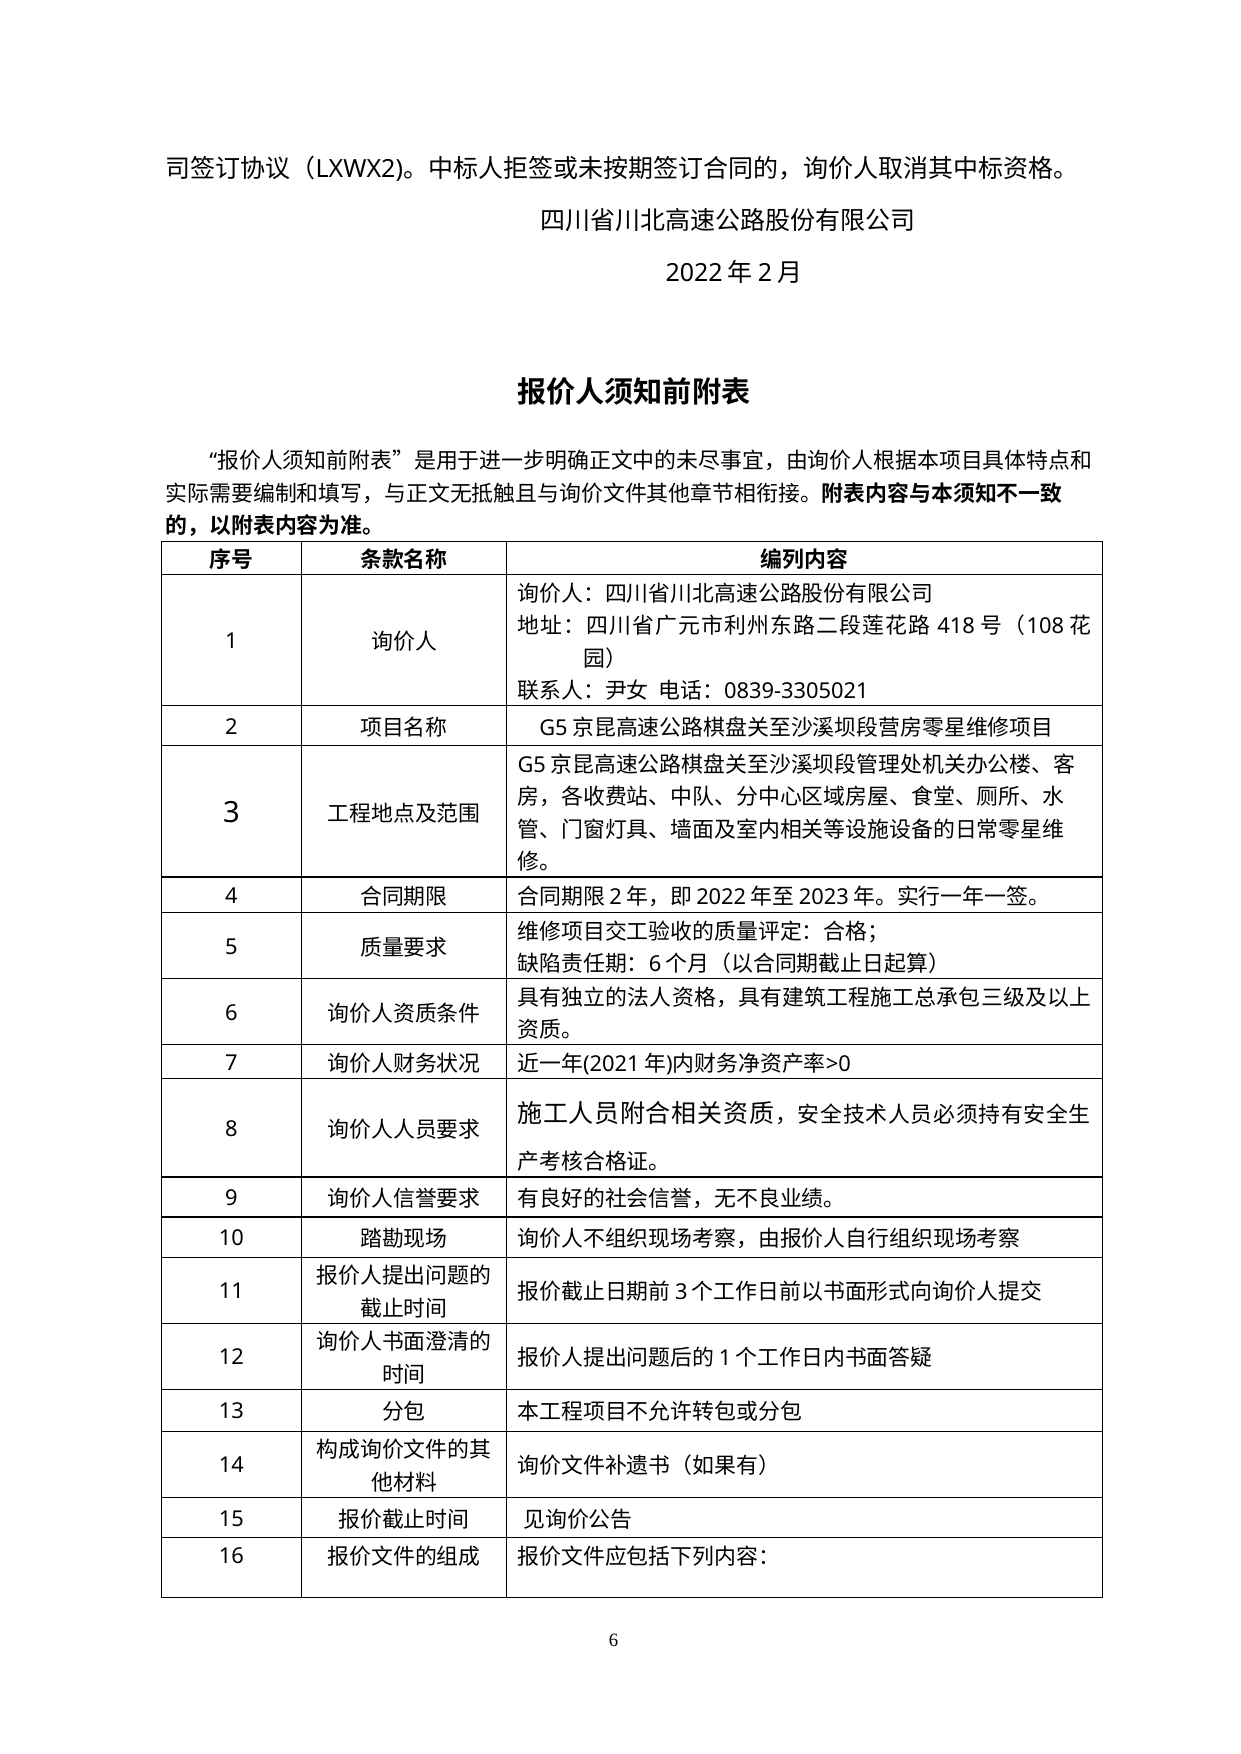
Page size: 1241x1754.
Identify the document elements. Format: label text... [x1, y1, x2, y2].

table_cell 报价人提出问题的 截止时间 [302, 1258, 506, 1323]
table_header 条款名称 [302, 542, 506, 574]
text 四川省川北高速公路股份有限公司 [165, 188, 1098, 240]
table_cell 7 [162, 1045, 301, 1078]
table_cell 报价人提出问题后的1个工作日内书面答疑 [507, 1324, 1102, 1389]
text 报价人须知前附表 [165, 357, 960, 422]
table_cell 有良好的社会信誉，无不良业绩。 [507, 1178, 1102, 1216]
table_cell 询价人资质条件 [302, 979, 506, 1044]
table_cell 13 [162, 1390, 301, 1431]
table_cell 询价人：四川省川北高速公路股份有限公司 地址：四川省广元市利州东路二段莲花路418号（108花园） 联系人：尹女 电话：0839-3305021 [507, 575, 1102, 705]
table_cell 询价人不组织现场考察，由报价人自行组织现场考察 [507, 1218, 1102, 1257]
table_header 序号 [162, 542, 301, 574]
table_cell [507, 1538, 1102, 1597]
table_cell 询价人信誉要求 [302, 1178, 506, 1216]
table_cell 5 [162, 913, 301, 978]
table_cell 10 [162, 1218, 301, 1257]
table_cell 4 [162, 878, 301, 912]
table_cell 询价人 [302, 575, 506, 705]
table_cell 12 [162, 1324, 301, 1389]
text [165, 136, 1098, 188]
table_cell 15 [162, 1498, 301, 1537]
table_cell G5京昆高速公路棋盘关至沙溪坝段管理处机关办公楼、客房，各收费站、中队、分中心区域房屋、食堂、厕所、水管、门窗灯具、墙面及室内相关等设施设备的日常零星维修。 [507, 746, 1102, 876]
table_cell 询价人财务状况 [302, 1045, 506, 1078]
table_cell 构成询价文件的其 他材料 [302, 1432, 506, 1497]
table_cell 踏勘现场 [302, 1218, 506, 1257]
table_cell 项目名称 [302, 706, 506, 745]
table_cell 工程地点及范围 [302, 746, 506, 876]
table_cell 8 [162, 1079, 301, 1176]
table_cell 本工程项目不允许转包或分包 [507, 1390, 1102, 1431]
table_cell 维修项目交工验收的质量评定：合格； 缺陷责任期：6个月（以合同期截止日起算） [507, 913, 1102, 978]
table_cell 报价截止时间 [302, 1498, 506, 1537]
table_cell 具有独立的法人资格，具有建筑工程施工总承包三级及以上资质。 [507, 979, 1102, 1044]
table_cell 9 [162, 1178, 301, 1216]
table_cell 16 [162, 1538, 301, 1597]
table_cell 质量要求 [302, 913, 506, 978]
table_cell 询价文件补遗书（如果有） [507, 1432, 1102, 1497]
table_cell 14 [162, 1432, 301, 1497]
table_cell G5京昆高速公路棋盘关至沙溪坝段营房零星维修项目 [507, 706, 1102, 745]
table_cell 1 [162, 575, 301, 705]
table_header 编列内容 [507, 542, 1102, 574]
text 2022年2月 [165, 240, 1098, 292]
table_cell 3 [162, 746, 301, 876]
table_cell 近一年(2021年)内财务净资产率>0 [507, 1045, 1102, 1078]
table_cell 施工人员附合相关资质，安全技术人员必须持有安全生产考核合格证。 [507, 1079, 1102, 1176]
text “报价人须知前附表”是用于进一步明确正文中的未尽事宜，由询价人根据本项目具体特点和实际需要编制和填写，与正文无抵触且与询价文件其他章节相衔接。附表内容与本须知不一致的，以附表内容为准。 [165, 443, 1098, 541]
table_cell 见询价公告 [507, 1498, 1102, 1537]
table_cell 报价文件的组成 [302, 1538, 506, 1597]
table_cell 11 [162, 1258, 301, 1323]
table_cell 合同期限 [302, 878, 506, 912]
table_cell 报价截止日期前3个工作日前以书面形式向询价人提交 [507, 1258, 1102, 1323]
table_cell 询价人人员要求 [302, 1079, 506, 1176]
table_cell 2 [162, 706, 301, 745]
table_cell 分包 [302, 1390, 506, 1431]
table_cell 合同期限2年，即2022年至2023年。实行一年一签。 [507, 878, 1102, 912]
table_cell 询价人书面澄清的 时间 [302, 1324, 506, 1389]
table_cell 6 [162, 979, 301, 1044]
